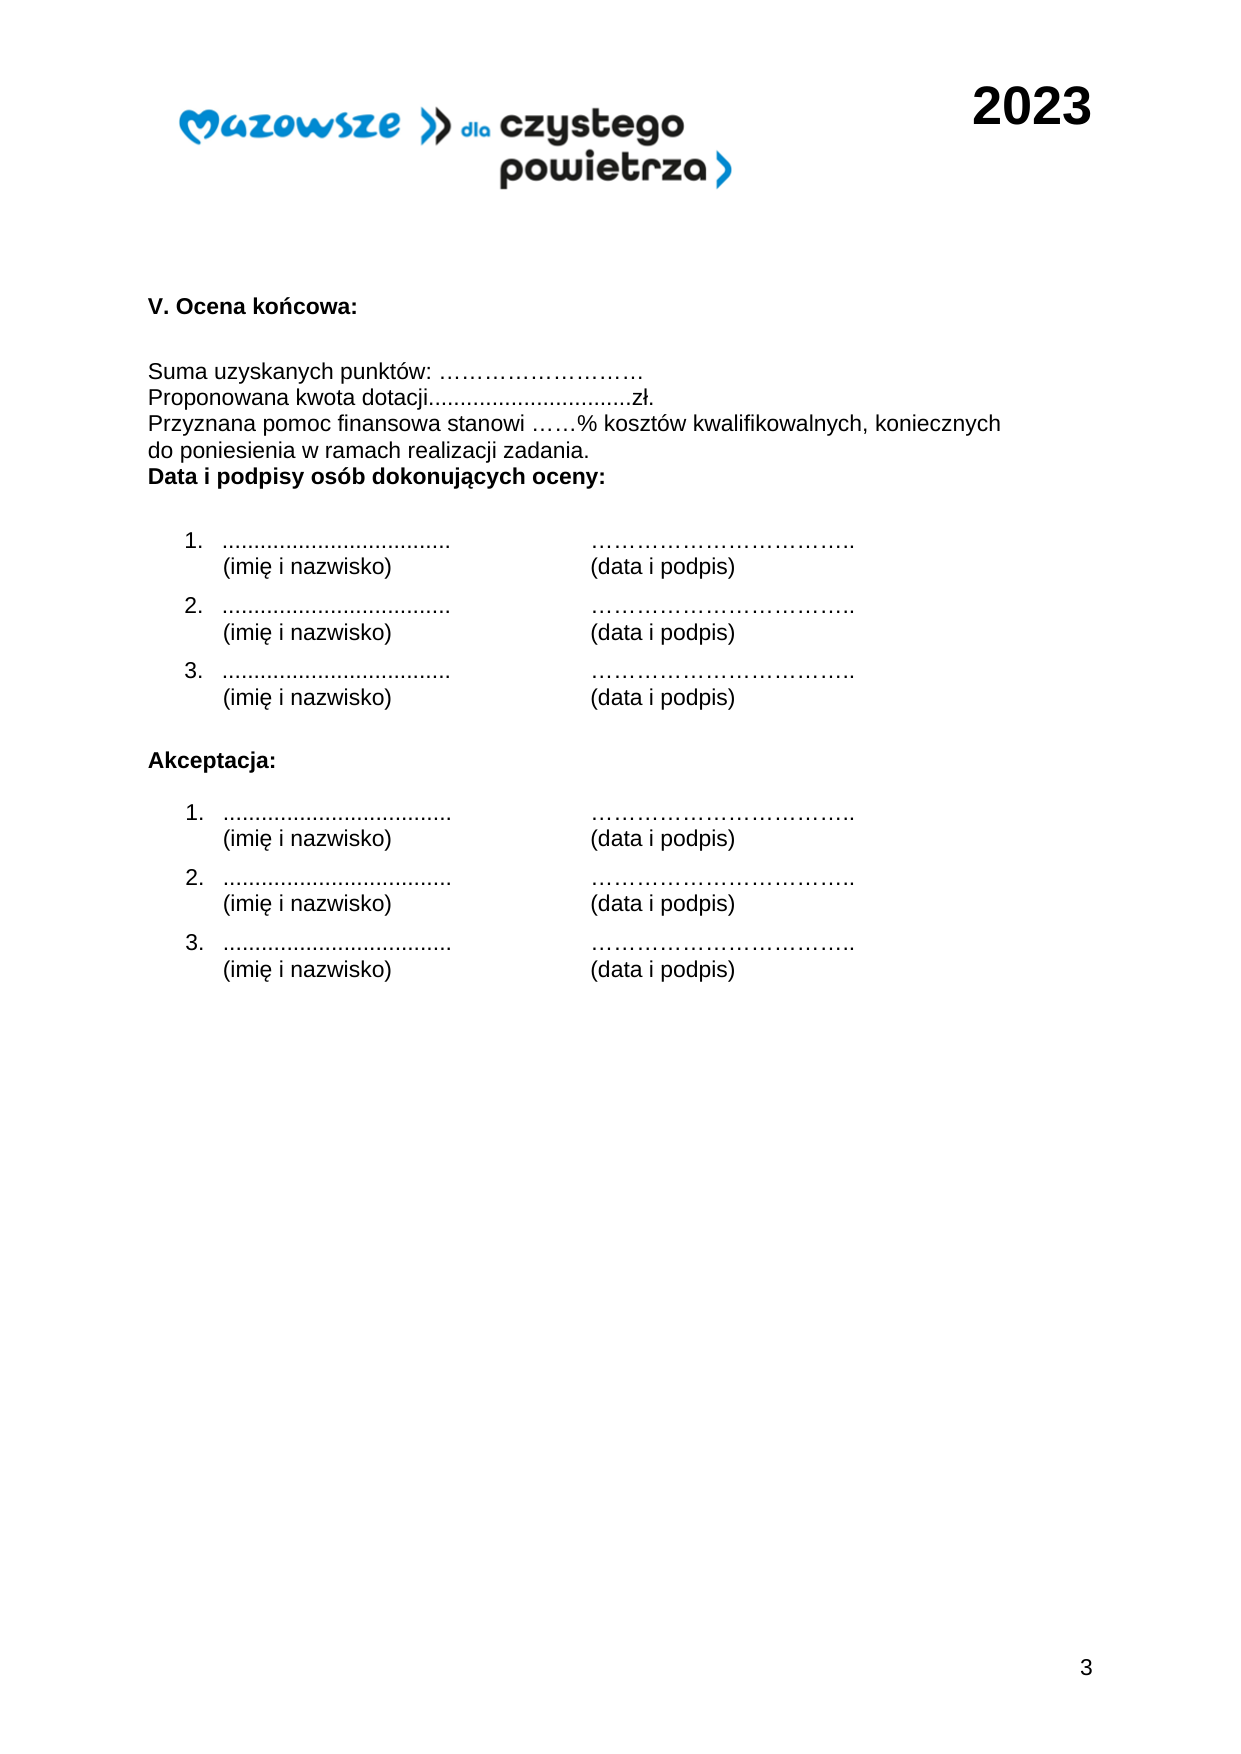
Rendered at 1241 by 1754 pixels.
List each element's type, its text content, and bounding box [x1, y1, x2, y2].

text Suma uzyskanych punktów: ……………………… [148, 358, 1092, 384]
list .................................... …………………………….. [184, 657, 1092, 684]
list (imię i nazwisko) (data i podpis) [223, 890, 1092, 917]
list (imię i nazwisko) (data i podpis) [223, 684, 1092, 710]
text Data i podpisy osób dokonujących oceny: [148, 463, 1092, 489]
list .................................... …………………………….. [185, 929, 1092, 956]
list (imię i nazwisko) (data i podpis) [223, 618, 1092, 645]
subtitle V. Ocena końcowa: [148, 293, 1092, 319]
list (imię i nazwisko) (data i podpis) [223, 956, 1092, 982]
text Przyznana pomoc finansowa stanowi ……% kosztów kwalifikowalnych, koniecznych do poniesienia w ramach realizacji zadania. [148, 410, 1092, 463]
text Proponowana kwota dotacji................................zł. [148, 384, 1092, 410]
list .................................... …………………………….. [185, 864, 1092, 890]
list (imię i nazwisko) (data i podpis) [223, 825, 1092, 852]
list .................................... …………………………….. [185, 799, 1092, 825]
list (imię i nazwisko) (data i podpis) [223, 553, 1092, 579]
picture [147, 74, 764, 222]
list .................................... …………………………….. [184, 527, 1092, 553]
list .................................... …………………………….. [184, 592, 1092, 618]
text Akceptacja: [148, 747, 1092, 774]
